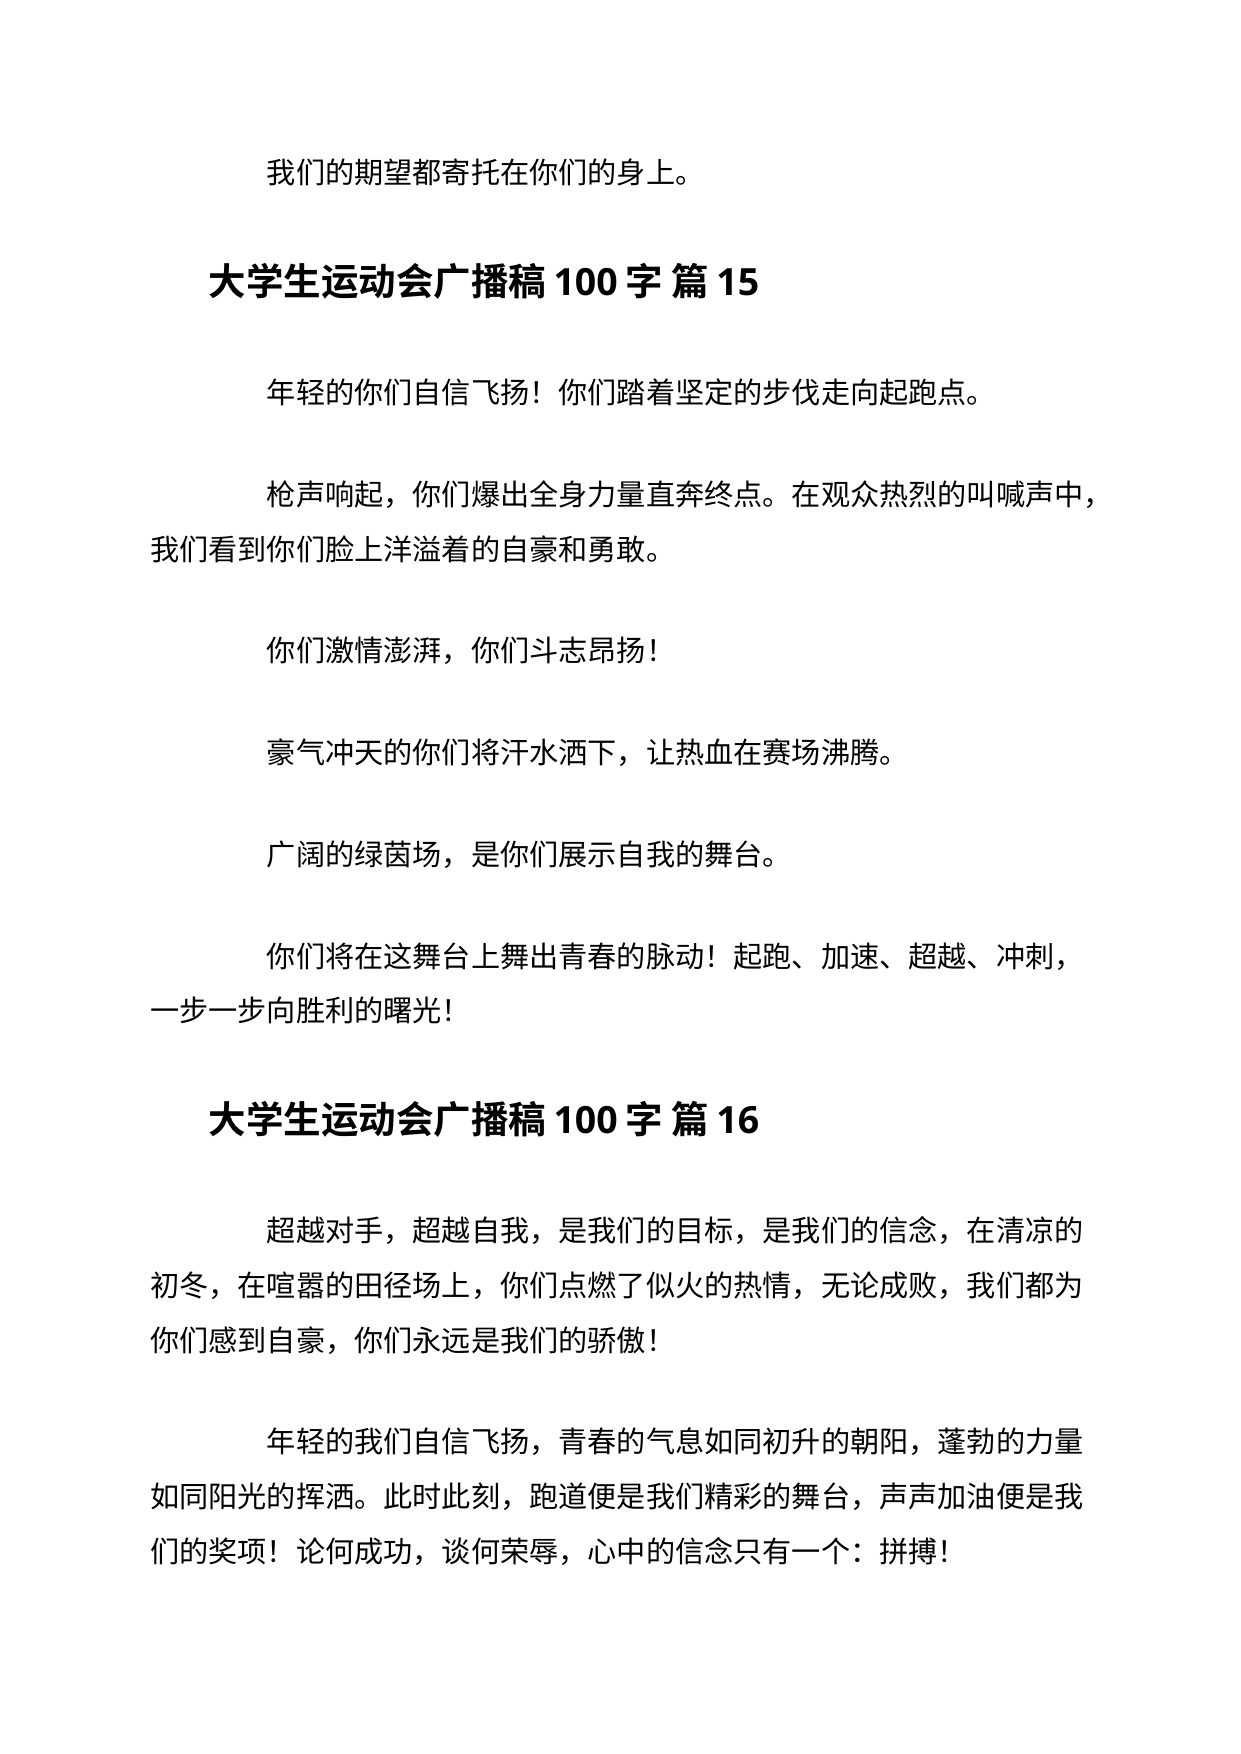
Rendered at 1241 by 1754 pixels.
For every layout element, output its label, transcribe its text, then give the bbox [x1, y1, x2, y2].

text 豪气冲天的你们将汗水洒下，让热血在赛场沸腾。 [150, 729, 1090, 772]
text 我们的期望都寄托在你们的身上。 [150, 150, 1090, 192]
text 超越对手，超越自我，是我们的目标，是我们的信念，在清凉的初冬，在喧嚣的田径场上，你们点燃了似火的热情，无论成败，我们都为你们感到自豪，你们永远是我们的骄傲！ [150, 1207, 1090, 1359]
text 大学生运动会广播稿100字 篇15 [150, 252, 1090, 306]
text 你们将在这舞台上舞出青春的脉动！起跑、加速、超越、冲刺，一步一步向胜利的曙光！ [150, 933, 1090, 1030]
text 大学生运动会广播稿100字 篇16 [150, 1090, 1090, 1144]
text 年轻的我们自信飞扬，青春的气息如同初升的朝阳，蓬勃的力量如同阳光的挥洒。此时此刻，跑道便是我们精彩的舞台，声声加油便是我们的奖项！论何成功，谈何荣辱，心中的信念只有一个：拼搏！ [150, 1419, 1090, 1571]
text 枪声响起，你们爆出全身力量直奔终点。在观众热烈的叫喊声中，我们看到你们脸上洋溢着的自豪和勇敢。 [150, 471, 1090, 568]
text 年轻的你们自信飞扬！你们踏着坚定的步伐走向起跑点。 [150, 369, 1090, 412]
text 广阔的绿茵场，是你们展示自我的舞台。 [150, 831, 1090, 874]
text 你们激情澎湃，你们斗志昂扬！ [150, 628, 1090, 670]
